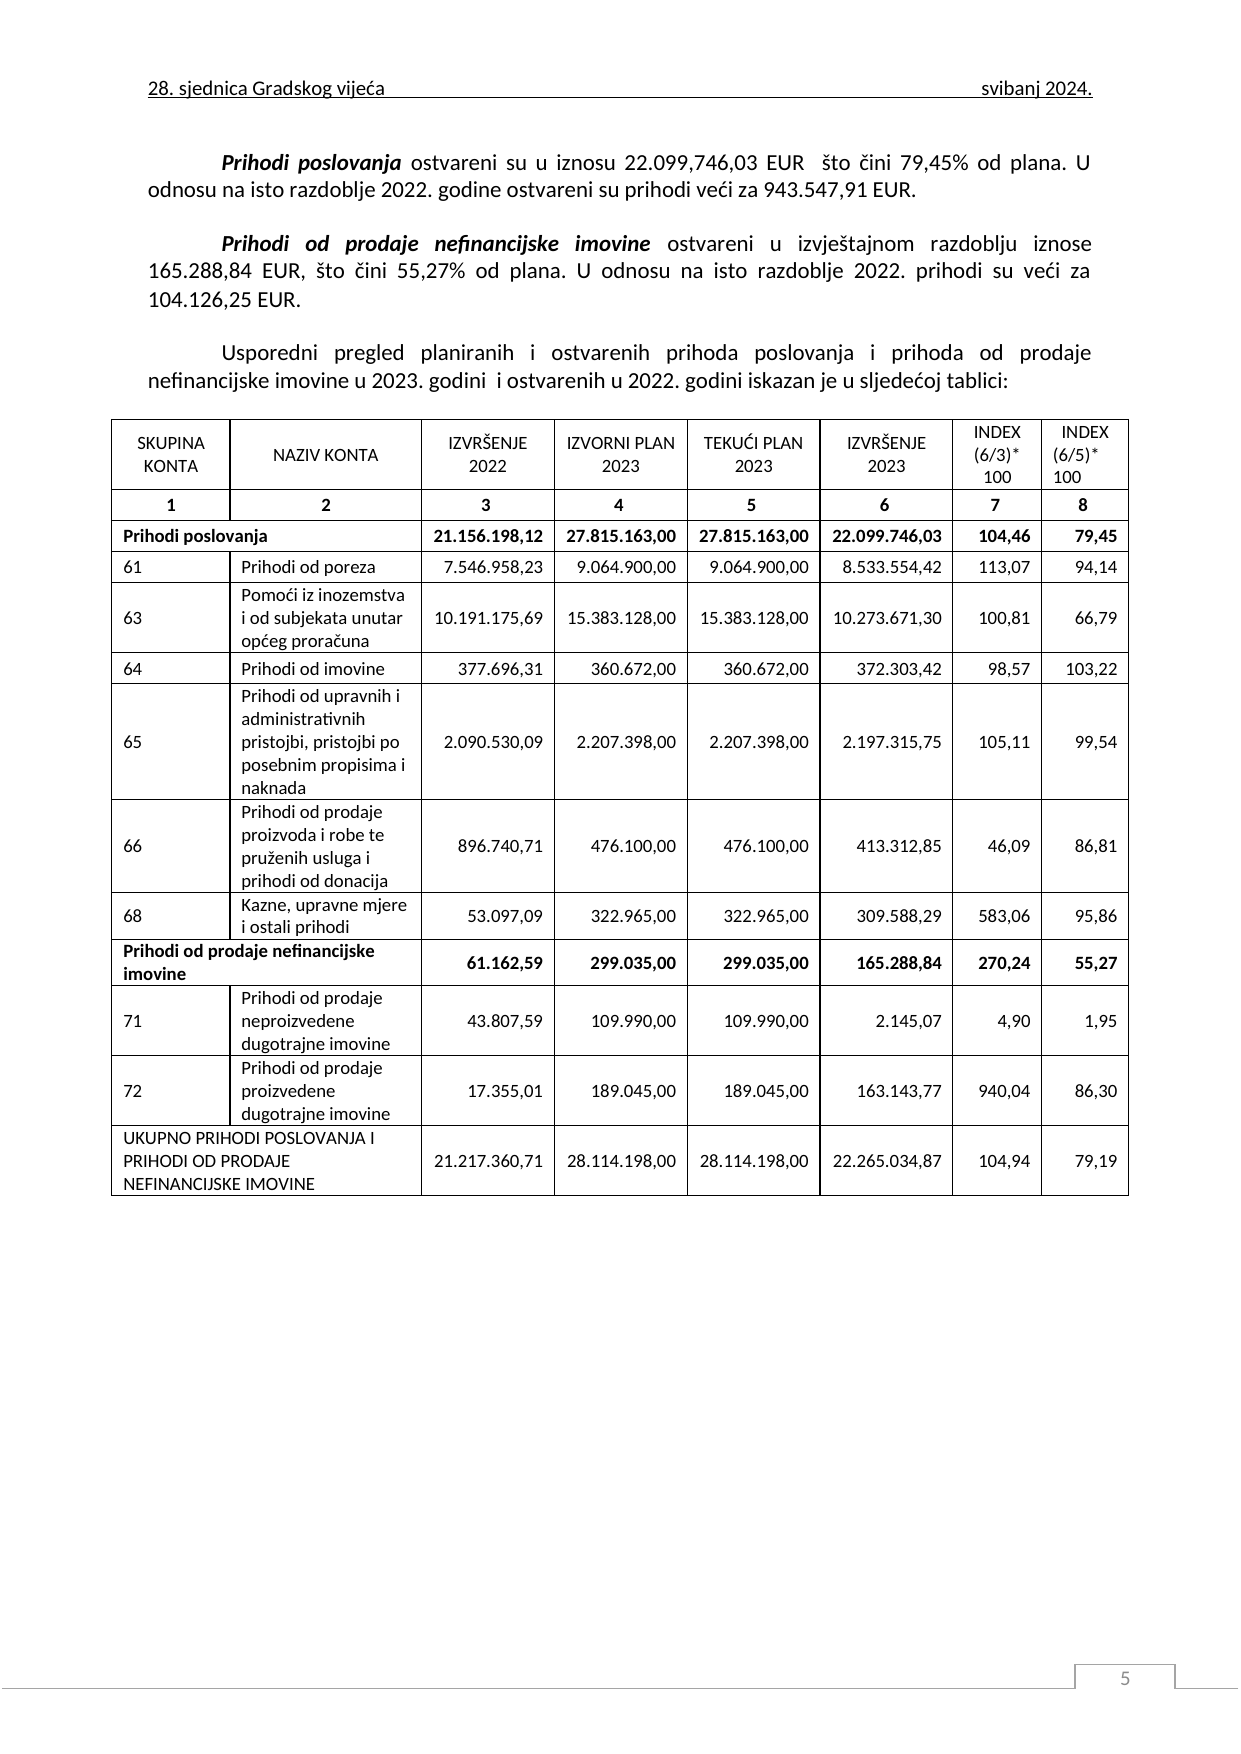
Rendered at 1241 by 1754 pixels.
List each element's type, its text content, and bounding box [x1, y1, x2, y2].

table_cell 15.383.128,00 [688, 583, 819, 652]
table_cell 3 [422, 490, 554, 520]
table_cell 61 [112, 552, 229, 582]
table_cell 21.217.360,71 [422, 1126, 554, 1195]
table_cell 64 [112, 653, 229, 683]
table_cell 476.100,00 [688, 800, 819, 892]
table_cell 299.035,00 [555, 940, 687, 985]
table_cell 43.807,59 [422, 986, 554, 1055]
table_cell 66,79 [1042, 583, 1128, 652]
table_cell 10.273.671,30 [821, 583, 952, 652]
table_cell 322.965,00 [688, 893, 819, 938]
table_cell 189.045,00 [555, 1056, 687, 1125]
table_cell 22.265.034,87 [821, 1126, 952, 1195]
table_header INDEX (6/3)* 100 [953, 420, 1041, 488]
table_cell 72 [112, 1056, 229, 1125]
table_cell 68 [112, 893, 229, 938]
table_cell Prihodi od poreza [231, 552, 421, 582]
table_cell 27.815.163,00 [555, 521, 687, 551]
table_cell 104,94 [953, 1126, 1041, 1195]
table_cell Pomoći iz inozemstva i od subjekata unutar općeg proračuna [231, 583, 421, 652]
table_cell 2.207.398,00 [555, 684, 687, 799]
table_cell 66 [112, 800, 229, 892]
table_cell Prihodi poslovanja [112, 521, 421, 551]
table_cell 413.312,85 [821, 800, 952, 892]
table_cell 65 [112, 684, 229, 799]
table_cell 7 [953, 490, 1041, 520]
table_cell 322.965,00 [555, 893, 687, 938]
table_cell 55,27 [1042, 940, 1128, 985]
table_cell 2.090.530,09 [422, 684, 554, 799]
table_header IZVRŠENJE 2022 [422, 420, 554, 488]
table_cell 98,57 [953, 653, 1041, 683]
table_cell 113,07 [953, 552, 1041, 582]
table_cell 2 [231, 490, 421, 520]
table_cell 9.064.900,00 [555, 552, 687, 582]
text Prihodi od prodaje nefinancijske imovine ostvareni u izvještajnom razdoblju iznose 165.288,84 EUR, što čini 55,27% od plana. U odnosu na isto razdoblje 2022. prihodi su veći za 104.126,25 EUR. [148, 229, 1093, 313]
table_header TEKUĆI PLAN 2023 [688, 420, 819, 488]
table_cell Prihodi od upravnih i administrativnih pristojbi, pristojbi po posebnim propisima i naknada [231, 684, 421, 799]
table_cell 17.355,01 [422, 1056, 554, 1125]
table_cell UKUPNO PRIHODI POSLOVANJA I PRIHODI OD PRODAJE NEFINANCIJSKE IMOVINE [112, 1126, 421, 1195]
table_cell 2.145,07 [821, 986, 952, 1055]
table_cell 46,09 [953, 800, 1041, 892]
table_cell 4,90 [953, 986, 1041, 1055]
table_cell 79,45 [1042, 521, 1128, 551]
table_cell 163.143,77 [821, 1056, 952, 1125]
table_cell Prihodi od imovine [231, 653, 421, 683]
table_cell 372.303,42 [821, 653, 952, 683]
table_cell Prihodi od prodaje neproizvedene dugotrajne imovine [231, 986, 421, 1055]
table_cell 100,81 [953, 583, 1041, 652]
table_cell 9.064.900,00 [688, 552, 819, 582]
table_cell 28.114.198,00 [688, 1126, 819, 1195]
table_cell 476.100,00 [555, 800, 687, 892]
table_cell 21.156.198,12 [422, 521, 554, 551]
table_cell 94,14 [1042, 552, 1128, 582]
table_cell 8 [1042, 490, 1128, 520]
table_cell 53.097,09 [422, 893, 554, 938]
table_cell 1 [112, 490, 229, 520]
table_cell 103,22 [1042, 653, 1128, 683]
table_cell 99,54 [1042, 684, 1128, 799]
table_cell 109.990,00 [688, 986, 819, 1055]
table_cell 309.588,29 [821, 893, 952, 938]
table_header INDEX (6/5)* 100 [1042, 420, 1128, 488]
table_cell 28.114.198,00 [555, 1126, 687, 1195]
table_header SKUPINA KONTA [112, 420, 229, 488]
table_cell 71 [112, 986, 229, 1055]
table_cell 10.191.175,69 [422, 583, 554, 652]
table_cell 377.696,31 [422, 653, 554, 683]
table_cell 360.672,00 [555, 653, 687, 683]
table_header IZVRŠENJE 2023 [821, 420, 952, 488]
table_header IZVORNI PLAN 2023 [555, 420, 687, 488]
text Prihodi poslovanja ostvareni su u iznosu 22.099,746,03 EUR što čini 79,45% od plana. U odnosu na isto razdoblje 2022. godine ostvareni su prihodi veći za 943.547,91 EUR. [148, 148, 1093, 204]
table_cell 63 [112, 583, 229, 652]
table_cell 61.162,59 [422, 940, 554, 985]
table_cell 15.383.128,00 [555, 583, 687, 652]
table_cell 22.099.746,03 [821, 521, 952, 551]
table_cell 6 [821, 490, 952, 520]
table_cell 189.045,00 [688, 1056, 819, 1125]
table_cell 583,06 [953, 893, 1041, 938]
table_cell 7.546.958,23 [422, 552, 554, 582]
table_cell Prihodi od prodaje proizvoda i robe te pruženih usluga i prihodi od donacija [231, 800, 421, 892]
table_cell Kazne, upravne mjere i ostali prihodi [231, 893, 421, 938]
table_cell 5 [688, 490, 819, 520]
table_cell 104,46 [953, 521, 1041, 551]
table_cell 95,86 [1042, 893, 1128, 938]
table_cell 299.035,00 [688, 940, 819, 985]
table_cell Prihodi od prodaje proizvedene dugotrajne imovine [231, 1056, 421, 1125]
table_cell 79,19 [1042, 1126, 1128, 1195]
table_cell 4 [555, 490, 687, 520]
table_cell 940,04 [953, 1056, 1041, 1125]
table_header NAZIV KONTA [231, 420, 421, 488]
table_cell 270,24 [953, 940, 1041, 985]
table_cell 896.740,71 [422, 800, 554, 892]
table_cell 1,95 [1042, 986, 1128, 1055]
table_cell 86,30 [1042, 1056, 1128, 1125]
table_cell 109.990,00 [555, 986, 687, 1055]
table_cell 2.197.315,75 [821, 684, 952, 799]
table_cell Prihodi od prodaje nefinancijske imovine [112, 940, 421, 985]
table_cell 27.815.163,00 [688, 521, 819, 551]
table_cell 165.288,84 [821, 940, 952, 985]
table_cell 86,81 [1042, 800, 1128, 892]
table_cell 105,11 [953, 684, 1041, 799]
table_cell 360.672,00 [688, 653, 819, 683]
text Usporedni pregled planiranih i ostvarenih prihoda poslovanja i prihoda od prodaje nefinancijske imovine u 2023. godini i ostvarenih u 2022. godini iskazan je u sljedećoj tablici: [148, 338, 1093, 394]
table_cell 2.207.398,00 [688, 684, 819, 799]
table_cell 8.533.554,42 [821, 552, 952, 582]
